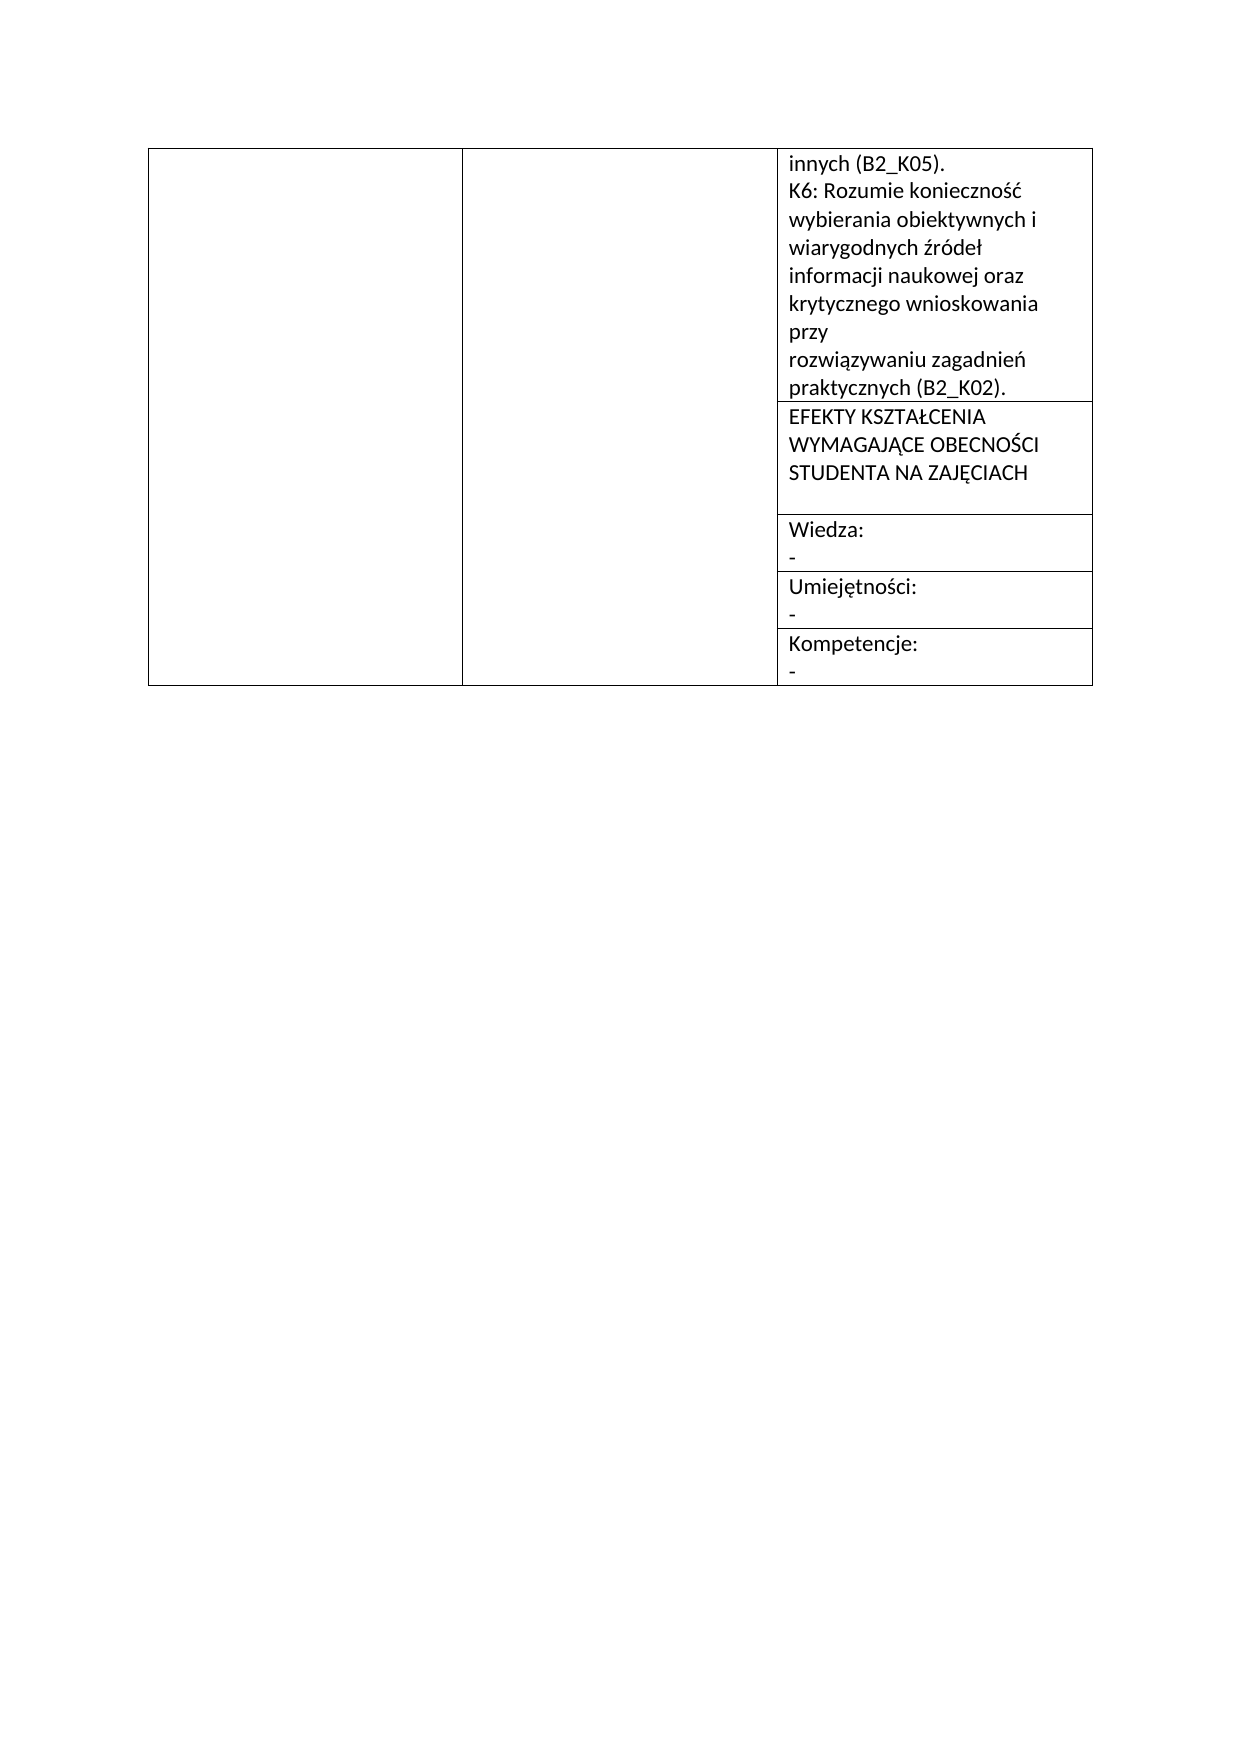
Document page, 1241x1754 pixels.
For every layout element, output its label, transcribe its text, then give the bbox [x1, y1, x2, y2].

table_cell Umiejętności: - [778, 572, 1092, 628]
table_cell Wiedza: - [778, 515, 1092, 571]
table_cell Kompetencje: - [778, 629, 1092, 685]
table_cell EFEKTY KSZTAŁCENIA WYMAGAJĄCE OBECNOŚCI STUDENTA NA ZAJĘCIACH [778, 402, 1092, 514]
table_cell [778, 149, 1092, 401]
